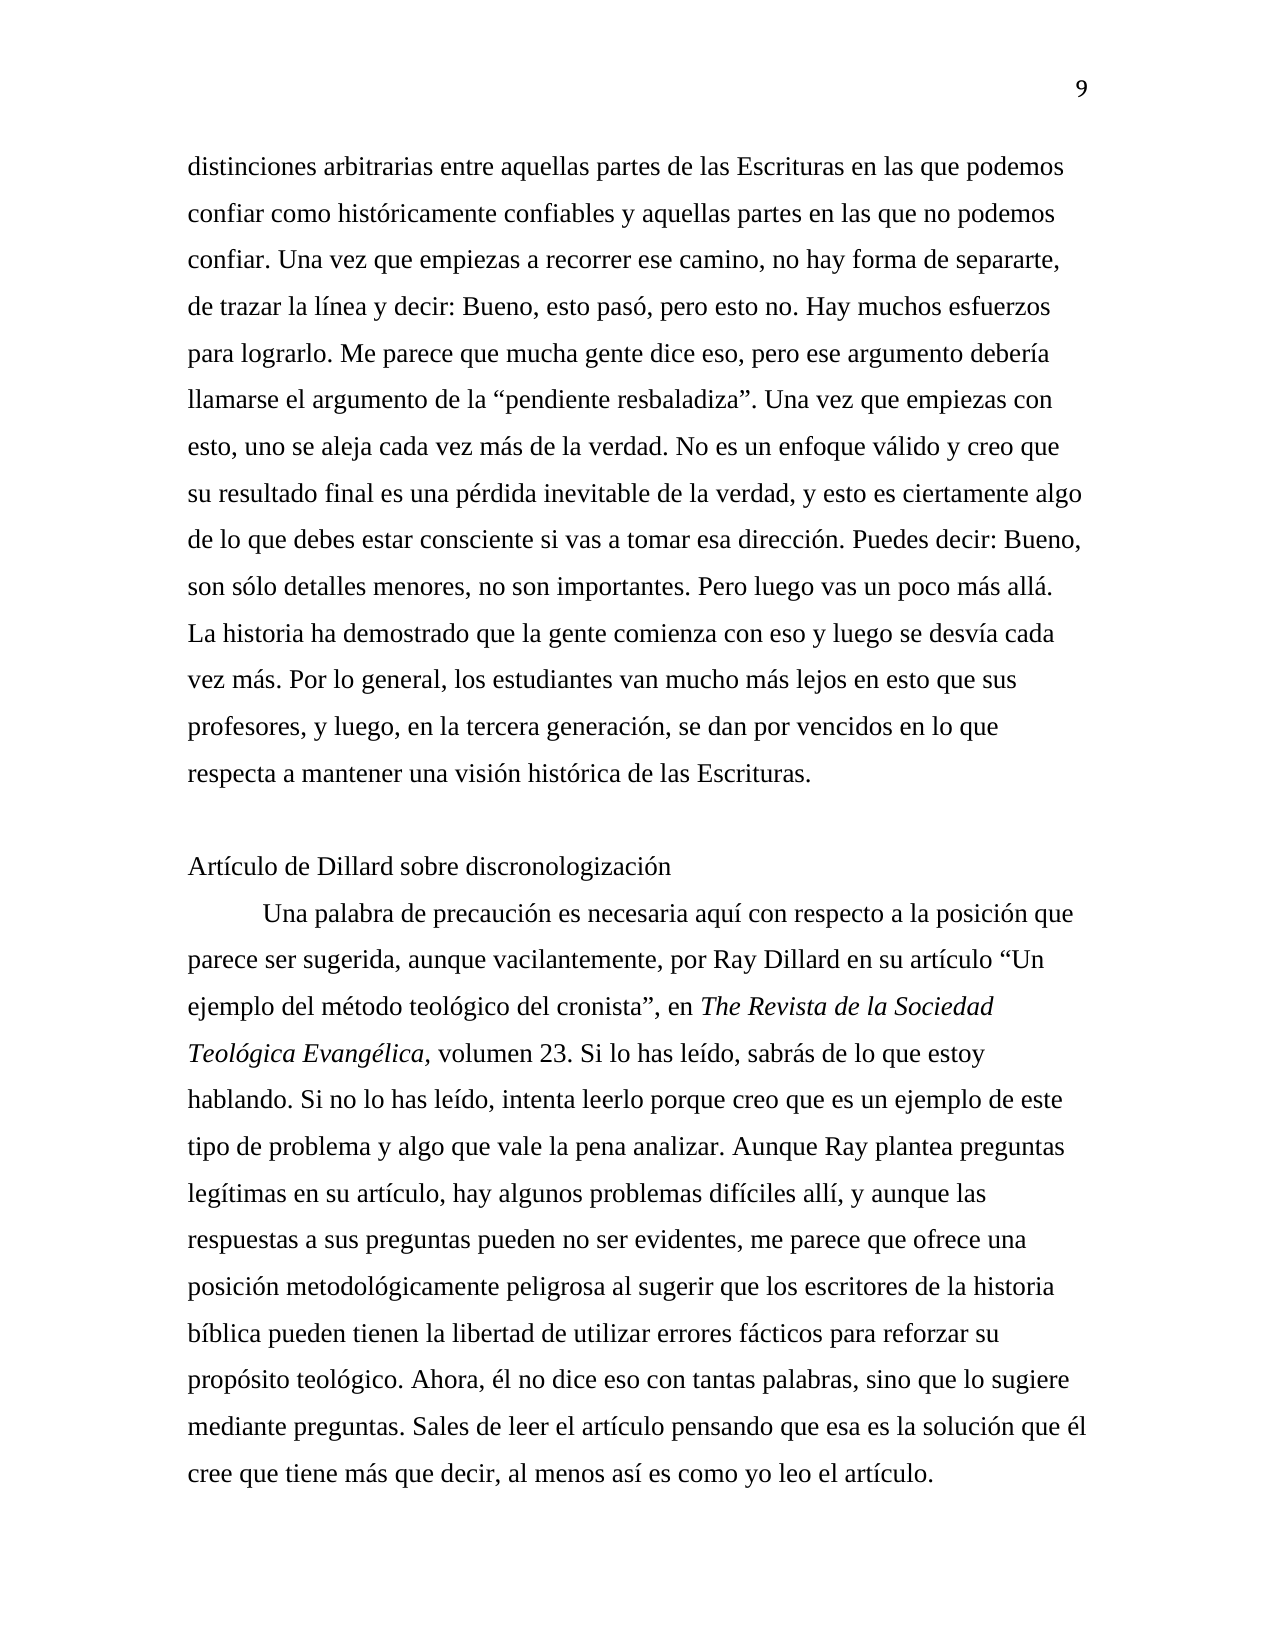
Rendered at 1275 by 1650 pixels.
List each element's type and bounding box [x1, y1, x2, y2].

text [187, 150, 1087, 1488]
